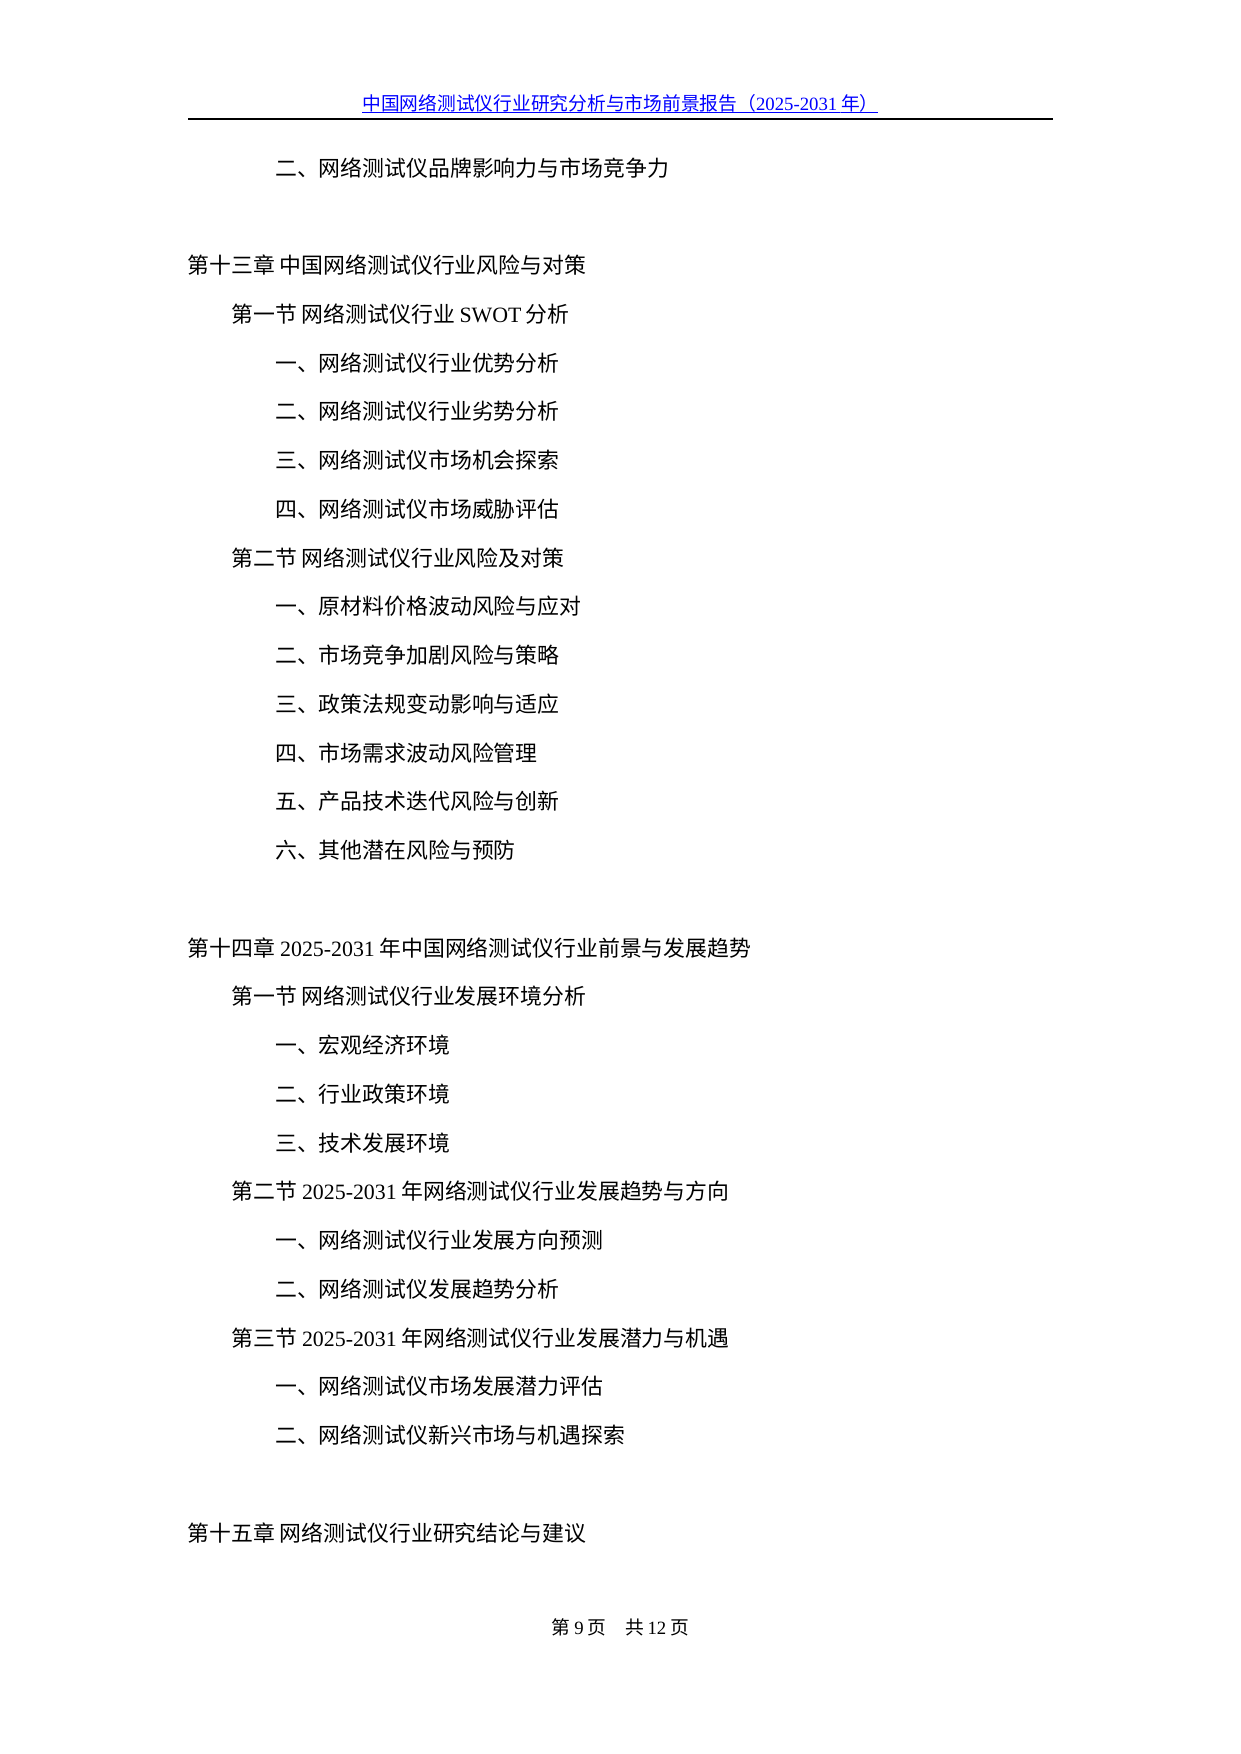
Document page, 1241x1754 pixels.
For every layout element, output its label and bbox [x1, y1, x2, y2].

text [187, 150, 1053, 1548]
